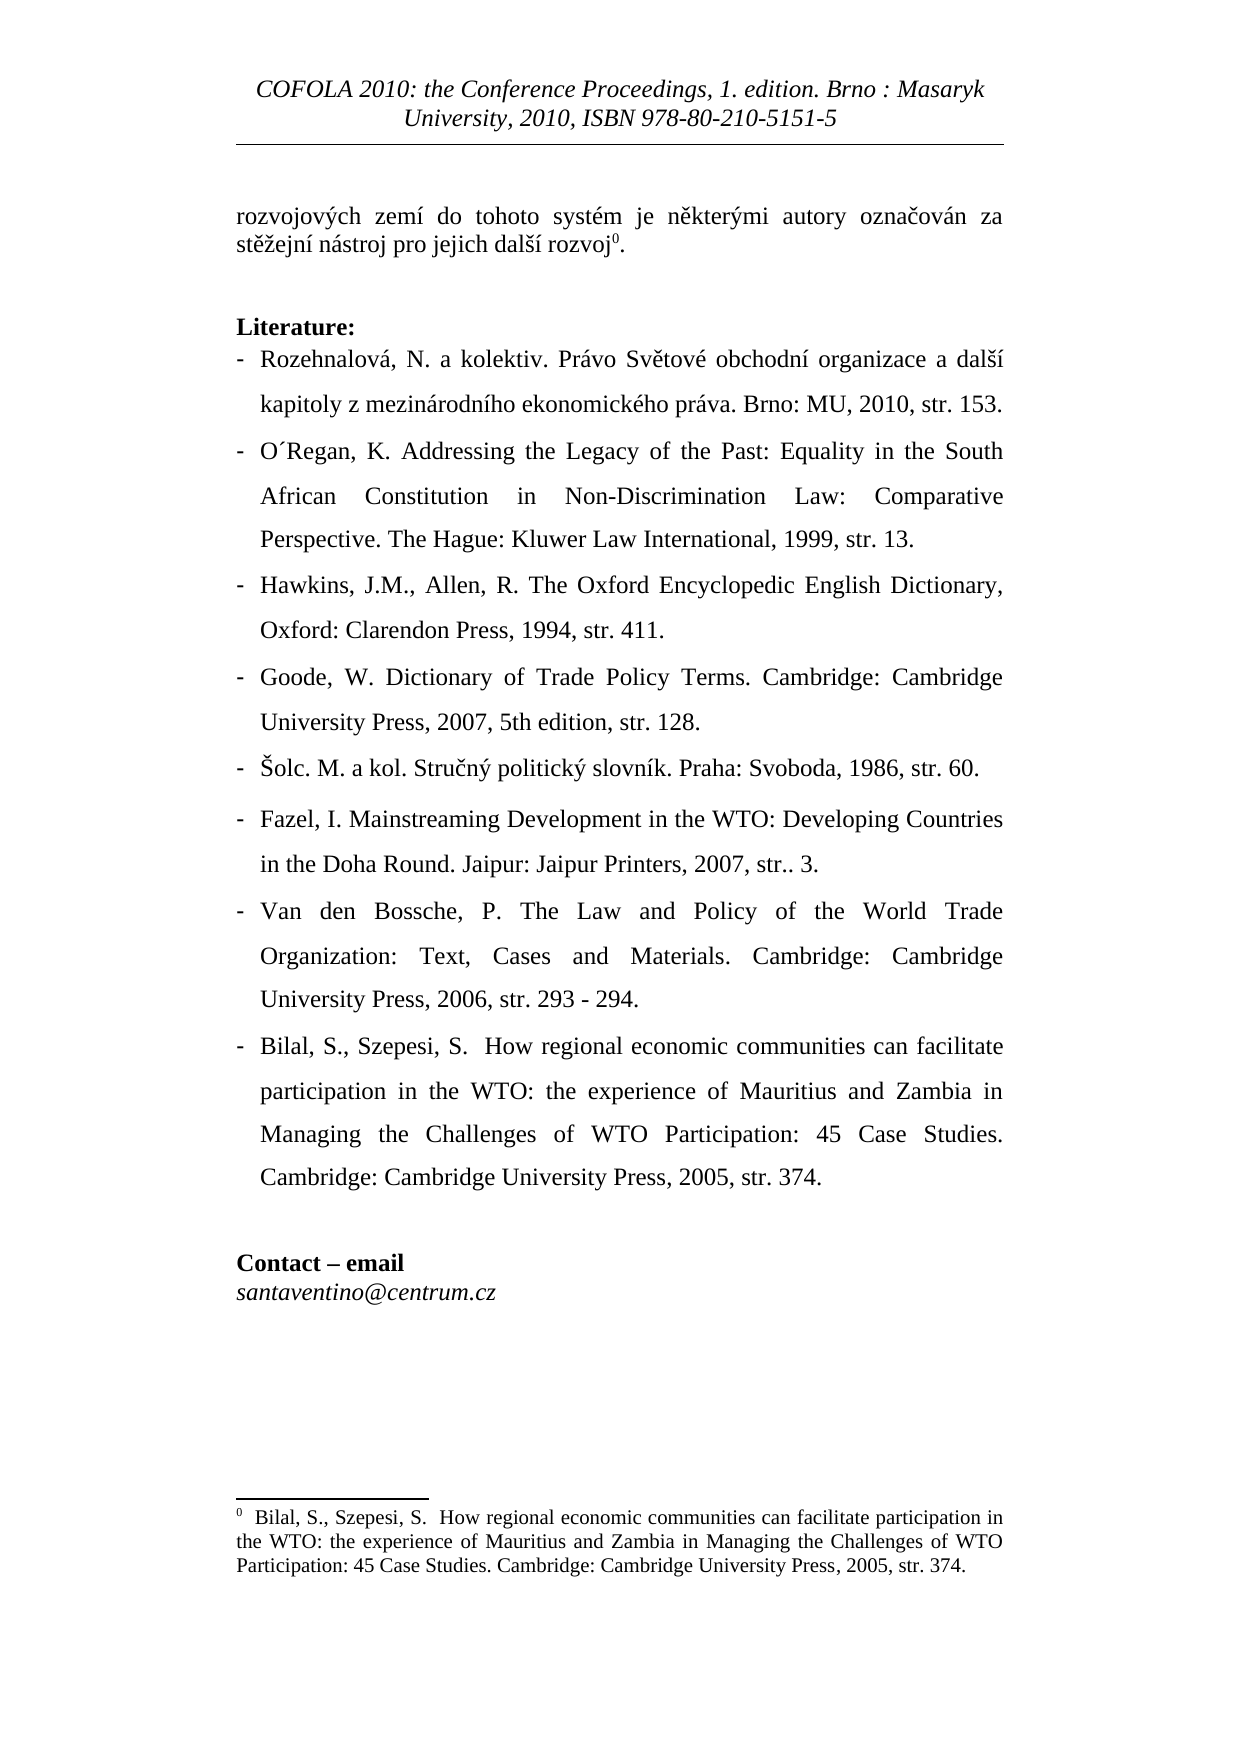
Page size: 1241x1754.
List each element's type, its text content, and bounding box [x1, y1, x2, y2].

text Literature: [236, 312, 1004, 341]
text Hawkins, J.M., Allen, R. The Oxford Encyclopedic English Dictionary, Oxford: Clarendon Press, 1994, str. 411. [236, 567, 1004, 644]
text Rozehnalová, N. a kolektiv. Právo Světové obchodní organizace a další kapitoly z mezinárodního ekonomického práva. Brno: MU, 2010, str. 153. [236, 341, 1004, 418]
text Fazel, I. Mainstreaming Development in the WTO: Developing Countries in the Doha Round. Jaipur: Jaipur Printers, 2007, str.. 3. [236, 801, 1004, 878]
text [236, 201, 1004, 258]
text santaventino@centrum.cz [236, 1277, 1004, 1306]
text Šolc. M. a kol. Stručný politický slovník. Praha: Svoboda, 1986, str. 60. [236, 750, 1004, 784]
text Bilal, S., Szepesi, S. How regional economic communities can facilitate participation in the WTO: the experience of Mauritius and Zambia in Managing the Challenges of WTO Participation: 45 Case Studies. Cambridge: Cambridge University Press, 2005, str. 374. [236, 1027, 1004, 1191]
text Goode, W. Dictionary of Trade Policy Terms. Cambridge: Cambridge University Press, 2007, 5th edition, str. 128. [236, 658, 1004, 736]
text O´Regan, K. Addressing the Legacy of the Past: Equality in the South African Constitution in Non-Discrimination Law: Comparative Perspective. The Hague: Kluwer Law International, 1999, str. 13. [236, 432, 1004, 553]
text Contact – email [236, 1248, 1004, 1277]
text Van den Bossche, P. The Law and Policy of the World Trade Organization: Text, Cases and Materials. Cambridge: Cambridge University Press, 2006, str. 293 - 294. [236, 893, 1004, 1013]
